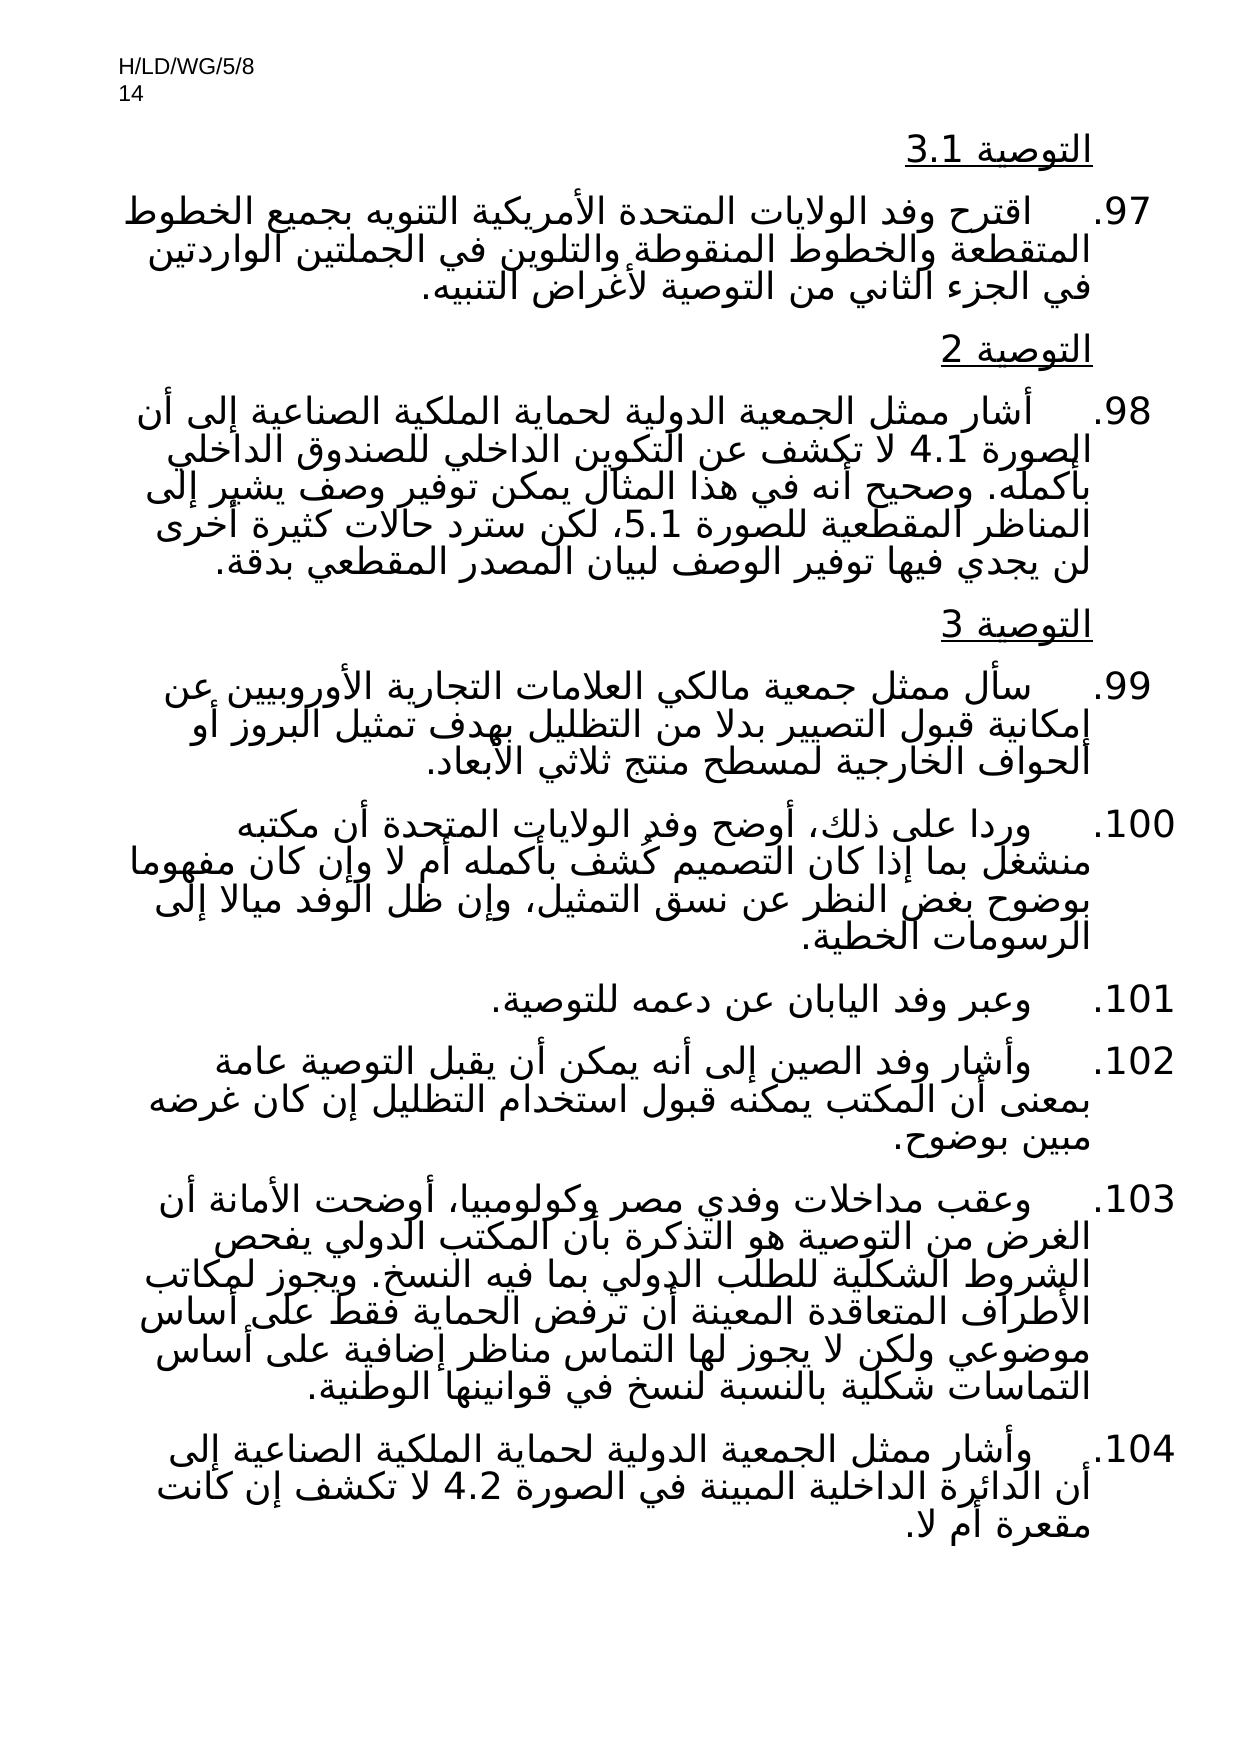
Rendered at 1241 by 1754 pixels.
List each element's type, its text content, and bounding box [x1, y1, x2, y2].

text اقترح وفد الولايات المتحدة الأمريكية التنويه بجميع الخطوط المتقطعة والخطوط المنقوطة والتلوين في الجملتين الواردتين في الجزء الثاني من التوصية لأغراض التنبيه. [118, 195, 1092, 307]
text وعبر وفد اليابان عن دعمه للتوصية. [118, 982, 1092, 1020]
text وأشار ممثل الجمعية الدولية لحماية الملكية الصناعية إلى أن الدائرة الداخلية المبينة في الصورة 4.2 لا تكشف إن كانت مقعرة أم لا. [118, 1432, 1092, 1545]
text وعقب مداخلات وفدي مصر وكولومبيا، أوضحت الأمانة أن الغرض من التوصية هو التذكرة بأن المكتب الدولي يفحص الشروط الشكلية للطلب الدولي بما فيه النسخ. ويجوز لمكاتب الأطراف المتعاقدة المعينة أن ترفض الحماية فقط على أساس موضوعي ولكن لا يجوز لها التماس مناظر إضافية على أساس التماسات شكلية بالنسبة لنسخ في قوانينها الوطنية. [118, 1182, 1092, 1407]
subtitle التوصية 3.1 [118, 132, 1092, 170]
text وردا على ذلك، أوضح وفد الولايات المتحدة أن مكتبه منشغل بما إذا كان التصميم كُشف بأكمله أم لا وإن كان مفهوما بوضوح بغض النظر عن نسق التمثيل، وإن ظل الوفد ميالا إلى الرسومات الخطية. [118, 807, 1092, 957]
text سأل ممثل جمعية مالكي العلامات التجارية الأوروبيين عن إمكانية قبول التصيير بدلا من التظليل بهدف تمثيل البروز أو الحواف الخارجية لمسطح منتج ثلاثي الأبعاد. [118, 670, 1092, 782]
text وأشار وفد الصين إلى أنه يمكن أن يقبل التوصية عامة بمعنى أن المكتب يمكنه قبول استخدام التظليل إن كان غرضه مبين بوضوح. [118, 1045, 1092, 1157]
text أشار ممثل الجمعية الدولية لحماية الملكية الصناعية إلى أن الصورة 4.1 لا تكشف عن التكوين الداخلي للصندوق الداخلي بأكمله. وصحيح أنه في هذا المثال يمكن توفير وصف يشير إلى المناظر المقطعية للصورة 5.1، لكن سترد حالات كثيرة أخرى لن يجدي فيها توفير الوصف لبيان المصدر المقطعي بدقة. [118, 395, 1092, 582]
subtitle التوصية 3 [118, 607, 1092, 645]
subtitle التوصية 2 [118, 332, 1092, 370]
